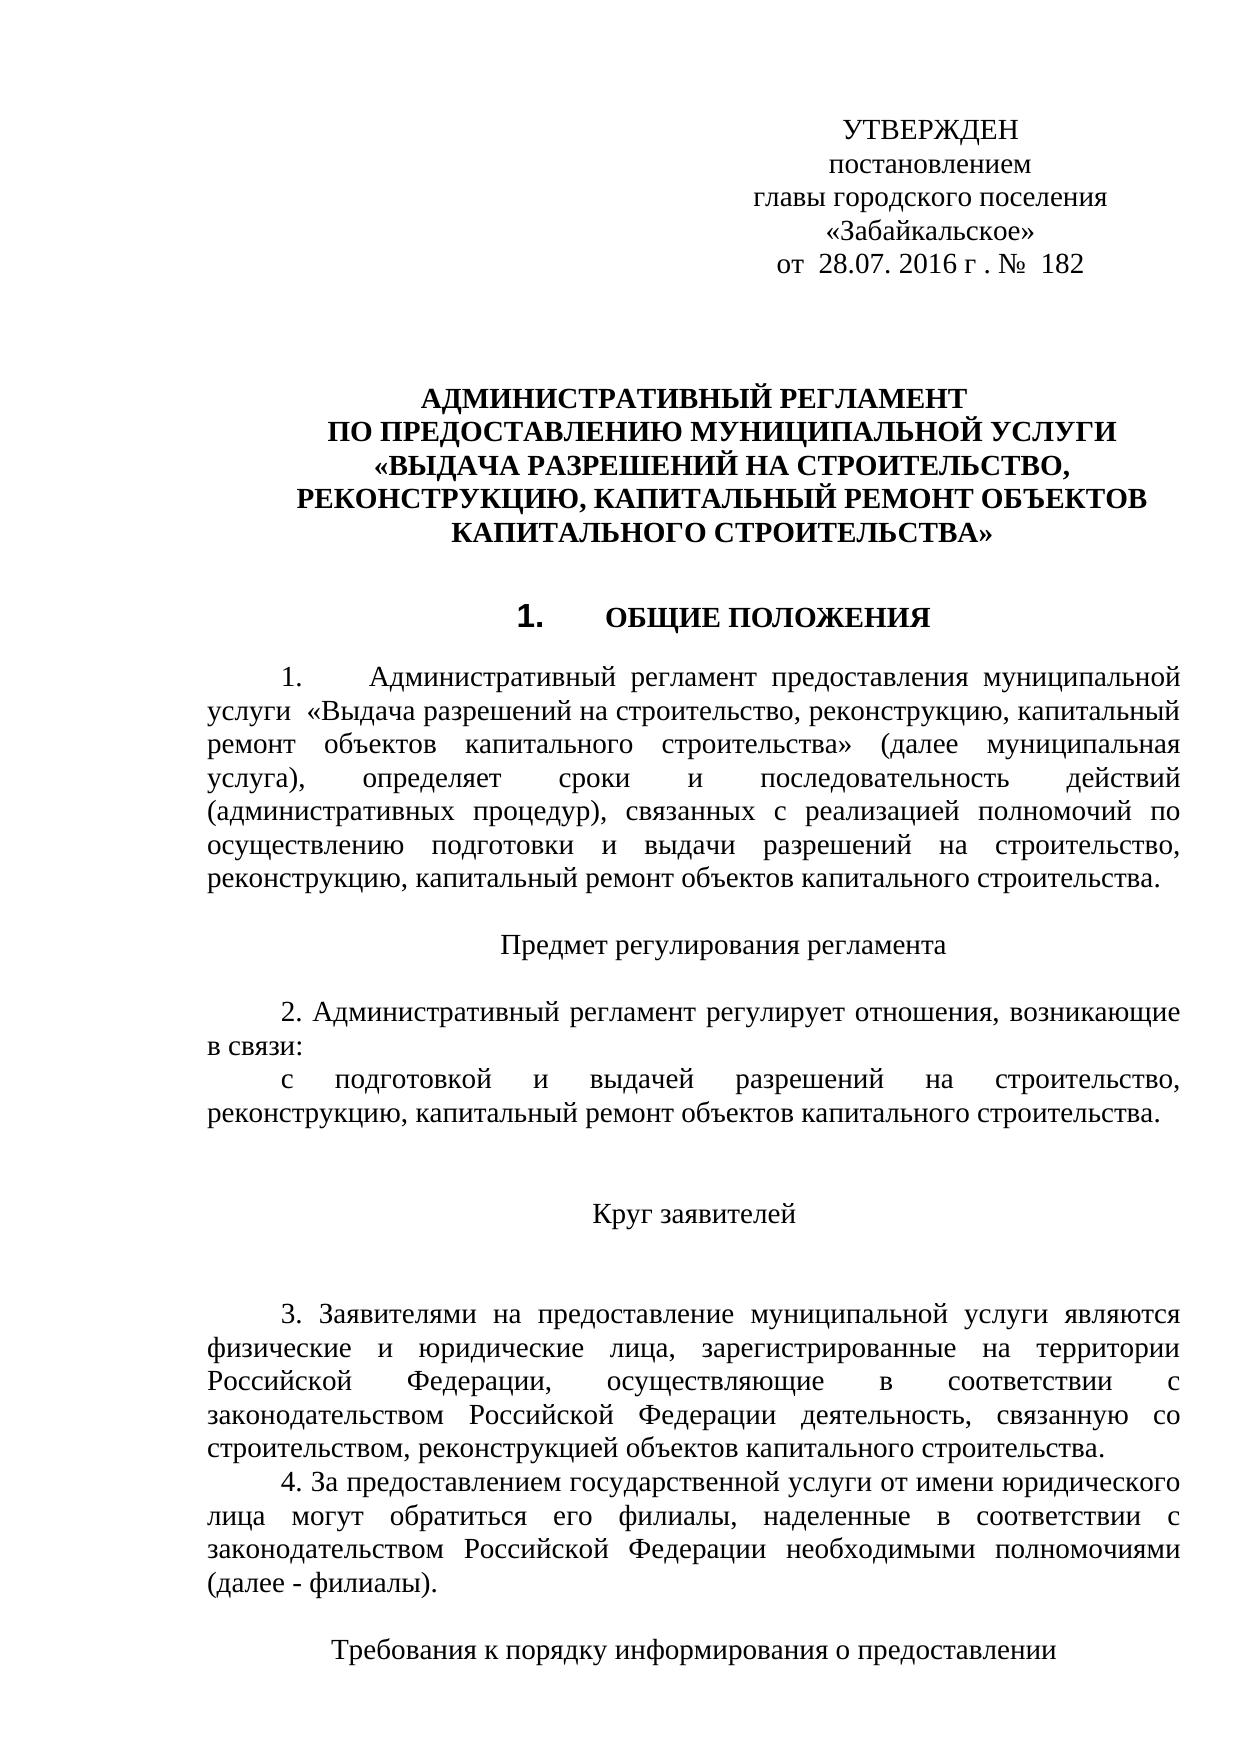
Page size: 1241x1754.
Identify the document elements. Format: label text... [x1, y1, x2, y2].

text Круг заявителей [207, 1196, 1181, 1229]
title ПО ПРЕДОСТАВЛЕНИЮ МУНИЦИПАЛЬНОЙ УСЛУГИ [263, 414, 1181, 448]
subtitle ОБЩИЕ ПОЛОЖЕНИЯ [207, 597, 1181, 635]
text УТВЕРЖДЕН [679, 112, 1181, 146]
text с подготовкой и выдачей разрешений на строительство, реконструкцию, капитальный ремонт объектов капитального строительства. [207, 1062, 1181, 1129]
title АДМИНИСТРАТИВНЫЙ РЕГЛАМЕНТ [207, 381, 1181, 414]
list Административный регламент предоставления муниципальной услуги «Выдача разрешений на строительство, реконструкцию, капитальный ремонт объектов капитального строительства» (далее муниципальная услуга), определяет сроки и последовательность действий (административных процедур), связанных с реализацией полномочий по осуществлению подготовки и выдачи разрешений на строительство, реконструкцию, капитальный ремонт объектов капитального строительства. [207, 659, 1181, 894]
text от 28.07. 2016 г . № 182 [679, 247, 1181, 280]
text 2. Административный регламент регулирует отношения, возникающие в связи: [207, 994, 1181, 1062]
title «ВЫДАЧА РАЗРЕШЕНИЙ НА СТРОИТЕЛЬСТВО, РЕКОНСТРУКЦИЮ, КАПИТАЛЬНЫЙ РЕМОНТ ОБЪЕКТОВ КАПИТАЛЬНОГО СТРОИТЕЛЬСТВА» [263, 448, 1181, 548]
text Требования к порядку информирования о предоставлении [207, 1632, 1181, 1665]
text главы городского поселения «Забайкальское» [679, 179, 1181, 247]
text 4. За предоставлением государственной услуги от имени юридического лица могут обратиться его филиалы, наделенные в соответствии с законодательством Российской Федерации необходимыми полномочиями (далее - филиалы). [207, 1464, 1181, 1598]
text 3. Заявителями на предоставление муниципальной услуги являются физические и юридические лица, зарегистрированные на территории Российской Федерации, осуществляющие в соответствии с законодательством Российской Федерации деятельность, связанную со строительством, реконструкцией объектов капитального строительства. [207, 1296, 1181, 1464]
text Предмет регулирования регламента [207, 927, 1181, 961]
text постановлением [679, 146, 1181, 179]
